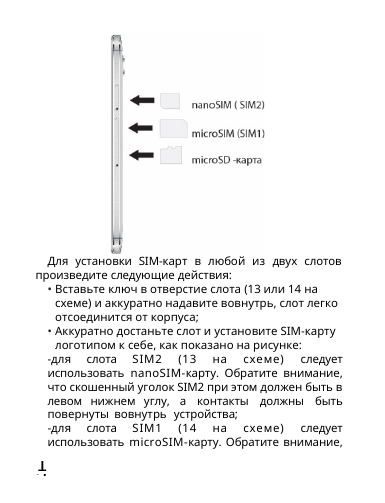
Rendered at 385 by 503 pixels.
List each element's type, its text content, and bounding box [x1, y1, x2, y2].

text Для установки SIM-карт в любой из двух слотов произведите следующие действия: [35, 254, 342, 282]
text -для слота SIM2 (13 на схеме) следует использовать nanoSIM-карту. Обратите внимание, что скошенный уголок SIM2 при этом должен быть в левом нижнем углу, а контакты должны быть повернуты вовнутрь устройства; [47, 352, 343, 422]
list Вставьте ключ в отверстие слота (13 или 14 на схеме) и аккуратно надавите вовнутрь, слот легко отсоединится от корпуса; [47, 282, 354, 324]
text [47, 422, 343, 449]
picture [110, 34, 265, 254]
list Аккуратно достаньте слот и установите SIM-карту логотипом к себе, как показано на рисунке: [47, 324, 354, 352]
